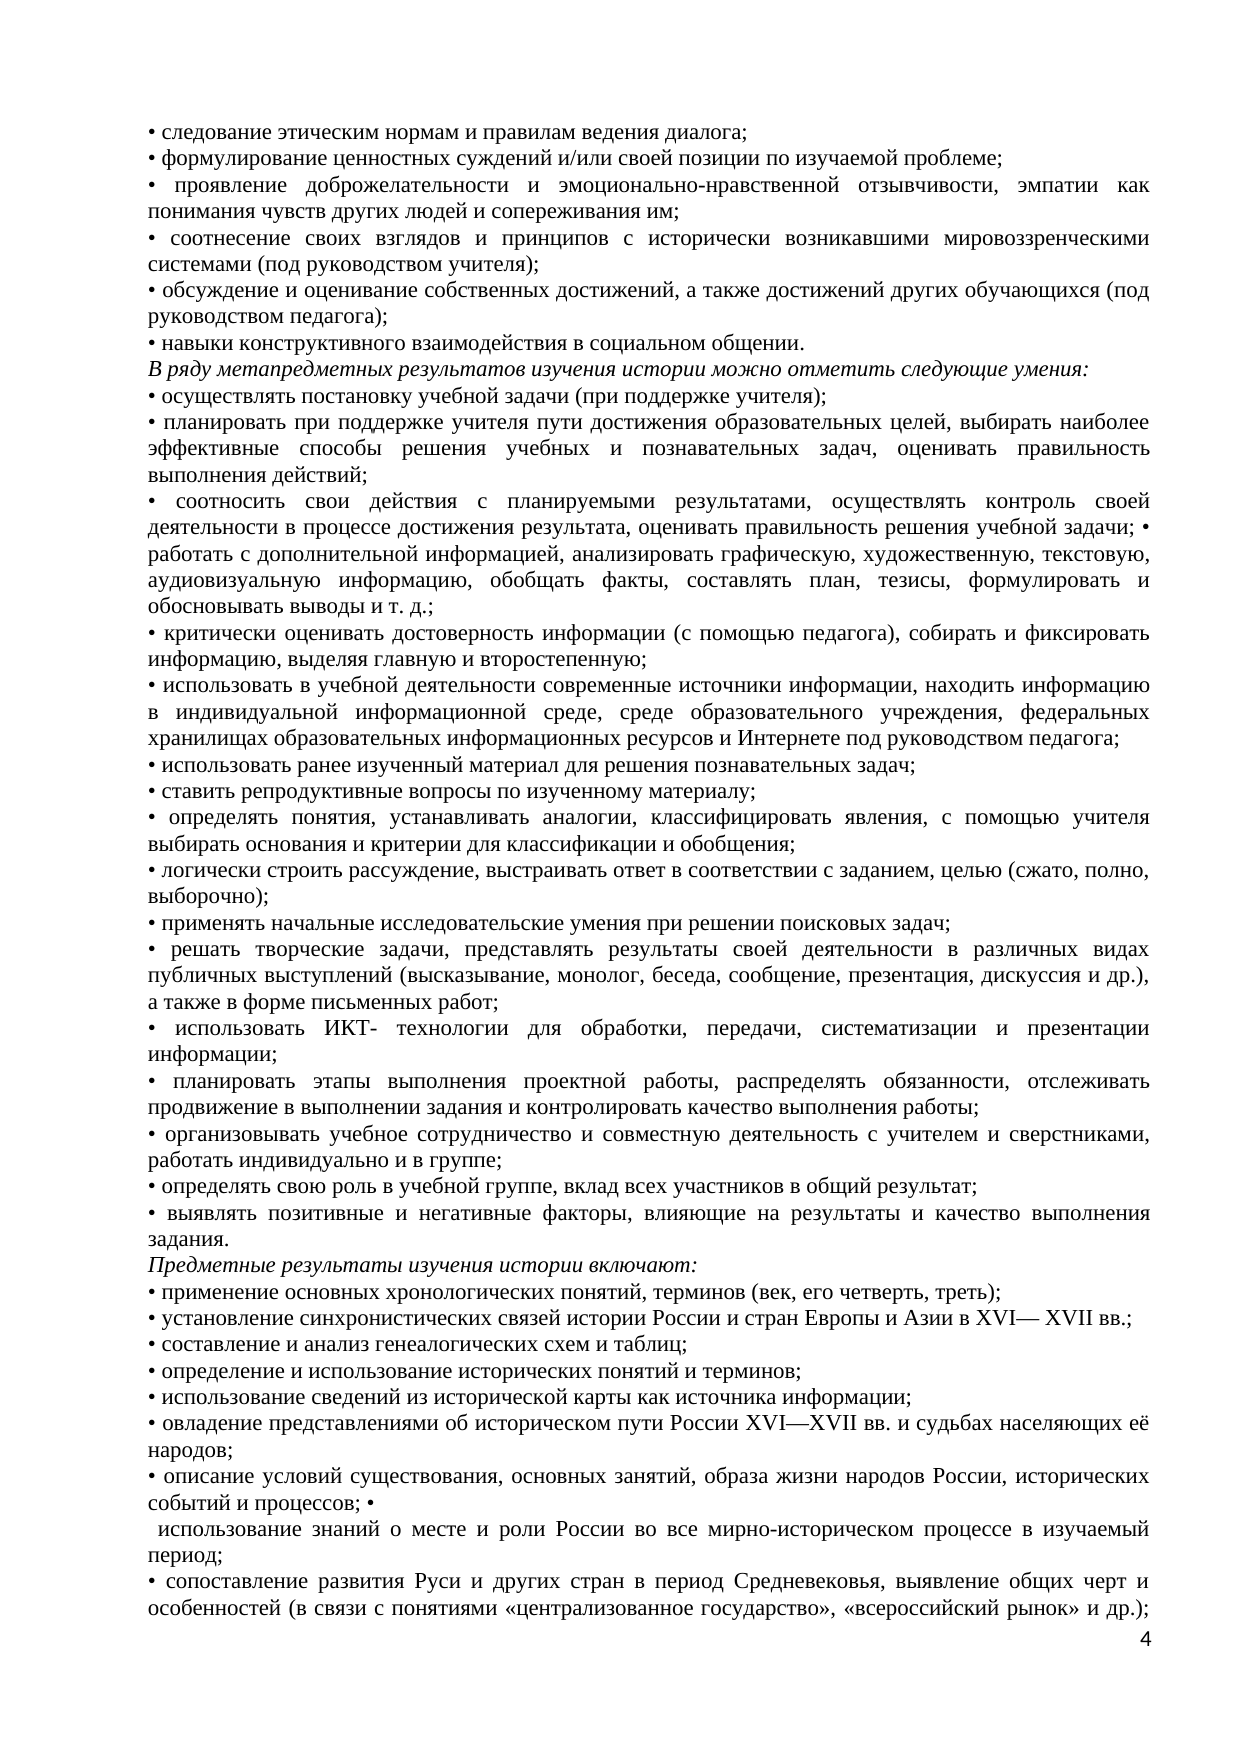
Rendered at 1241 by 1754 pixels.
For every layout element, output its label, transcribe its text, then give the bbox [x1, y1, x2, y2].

text • формулирование ценностных суждений и/или своей позиции по изучаемой проблеме; [148, 144, 1152, 171]
text • осуществлять постановку учебной задачи (при поддержке учителя); [148, 382, 1152, 408]
text • обсуждение и оценивание собственных достижений, а также достижений других обучающихся (под руководством педагога); [148, 276, 1152, 329]
text • применять начальные исследовательские умения при решении поисковых задач; [148, 909, 1152, 935]
text • установление синхронистических связей истории России и стран Европы и Азии в XVI— XVII вв.; [148, 1304, 1152, 1330]
text • организовывать учебное сотрудничество и совместную деятельность с учителем и сверстниками, работать индивидуально и в группе; [148, 1119, 1152, 1172]
text В ряду метапредметных результатов изучения истории можно отметить следующие умения: [148, 355, 1152, 382]
text • следование этическим нормам и правилам ведения диалога; [148, 118, 1152, 144]
text • решать творческие задачи, представлять результаты своей деятельности в различных видах публичных выступлений (высказывание, монолог, беседа, сообщение, презентация, дискуссия и др.), а также в форме письменных работ; [148, 935, 1152, 1014]
text • определять понятия, устанавливать аналогии, классифицировать явления, с помощью учителя выбирать основания и критерии для классификации и обобщения; [148, 803, 1152, 856]
text • определять свою роль в учебной группе, вклад всех участников в общий результат; [148, 1172, 1152, 1199]
text • планировать при поддержке учителя пути достижения образовательных целей, выбирать наиболее эффективные способы решения учебных и познавательных задач, оценивать правильность выполнения действий; [148, 408, 1152, 487]
text • логически строить рассуждение, выстраивать ответ в соответствии с заданием, целью (сжато, полно, выборочно); [148, 856, 1152, 909]
text Предметные результаты изучения истории включают: [148, 1251, 1152, 1278]
text • использовать ранее изученный материал для решения познавательных задач; [148, 751, 1152, 777]
text • описание условий существования, основных занятий, образа жизни народов России, исторических событий и процессов; • [148, 1462, 1152, 1515]
text • выявлять позитивные и негативные факторы, влияющие на результаты и качество выполнения задания. [148, 1199, 1152, 1251]
text • ставить репродуктивные вопросы по изученному материалу; [148, 777, 1152, 803]
text • составление и анализ генеалогических схем и таблиц; [148, 1330, 1152, 1357]
text • планировать этапы выполнения проектной работы, распределять обязанности, отслеживать продвижение в выполнении задания и контролировать качество выполнения работы; [148, 1067, 1152, 1119]
text • навыки конструктивного взаимодействия в социальном общении. [148, 329, 1152, 355]
text • овладение представлениями об историческом пути России XVI—XVII вв. и судьбах населяющих её народов; [148, 1409, 1152, 1462]
text • применение основных хронологических понятий, терминов (век, его четверть, треть); [148, 1278, 1152, 1304]
text • использовать ИКТ- технологии для обработки, передачи, систематизации и презентации информации; [148, 1014, 1152, 1067]
text использование знаний о месте и роли России во все мирно-историческом процессе в изучаемый период; [148, 1515, 1152, 1568]
text • использование сведений из исторической карты как источника информации; [148, 1383, 1152, 1409]
text • критически оценивать достоверность информации (с помощью педагога), собирать и фиксировать информацию, выделяя главную и второстепенную; [148, 619, 1152, 672]
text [148, 1568, 1152, 1620]
text • проявление доброжелательности и эмоционально-нравственной отзывчивости, эмпатии как понимания чувств других людей и сопереживания им; [148, 171, 1152, 223]
text • определение и использование исторических понятий и терминов; [148, 1357, 1152, 1383]
text • соотносить свои действия с планируемыми результатами, осуществлять контроль своей деятельности в процессе достижения результата, оценивать правильность решения учебной задачи; • работать с дополнительной информацией, анализировать графическую, художественную, текстовую, аудиовизуальную информацию, обобщать факты, составлять план, тезисы, формулировать и обосновывать выводы и т. д.; [148, 487, 1152, 619]
text • использовать в учебной деятельности современные источники информации, находить информацию в индивидуальной информационной среде, среде образовательного учреждения, федеральных хранилищах образовательных информационных ресурсов и Интернете под руководством педагога; [148, 672, 1152, 751]
text • соотнесение своих взглядов и принципов с исторически возникавшими мировоззренческими системами (под руководством учителя); [148, 223, 1152, 276]
